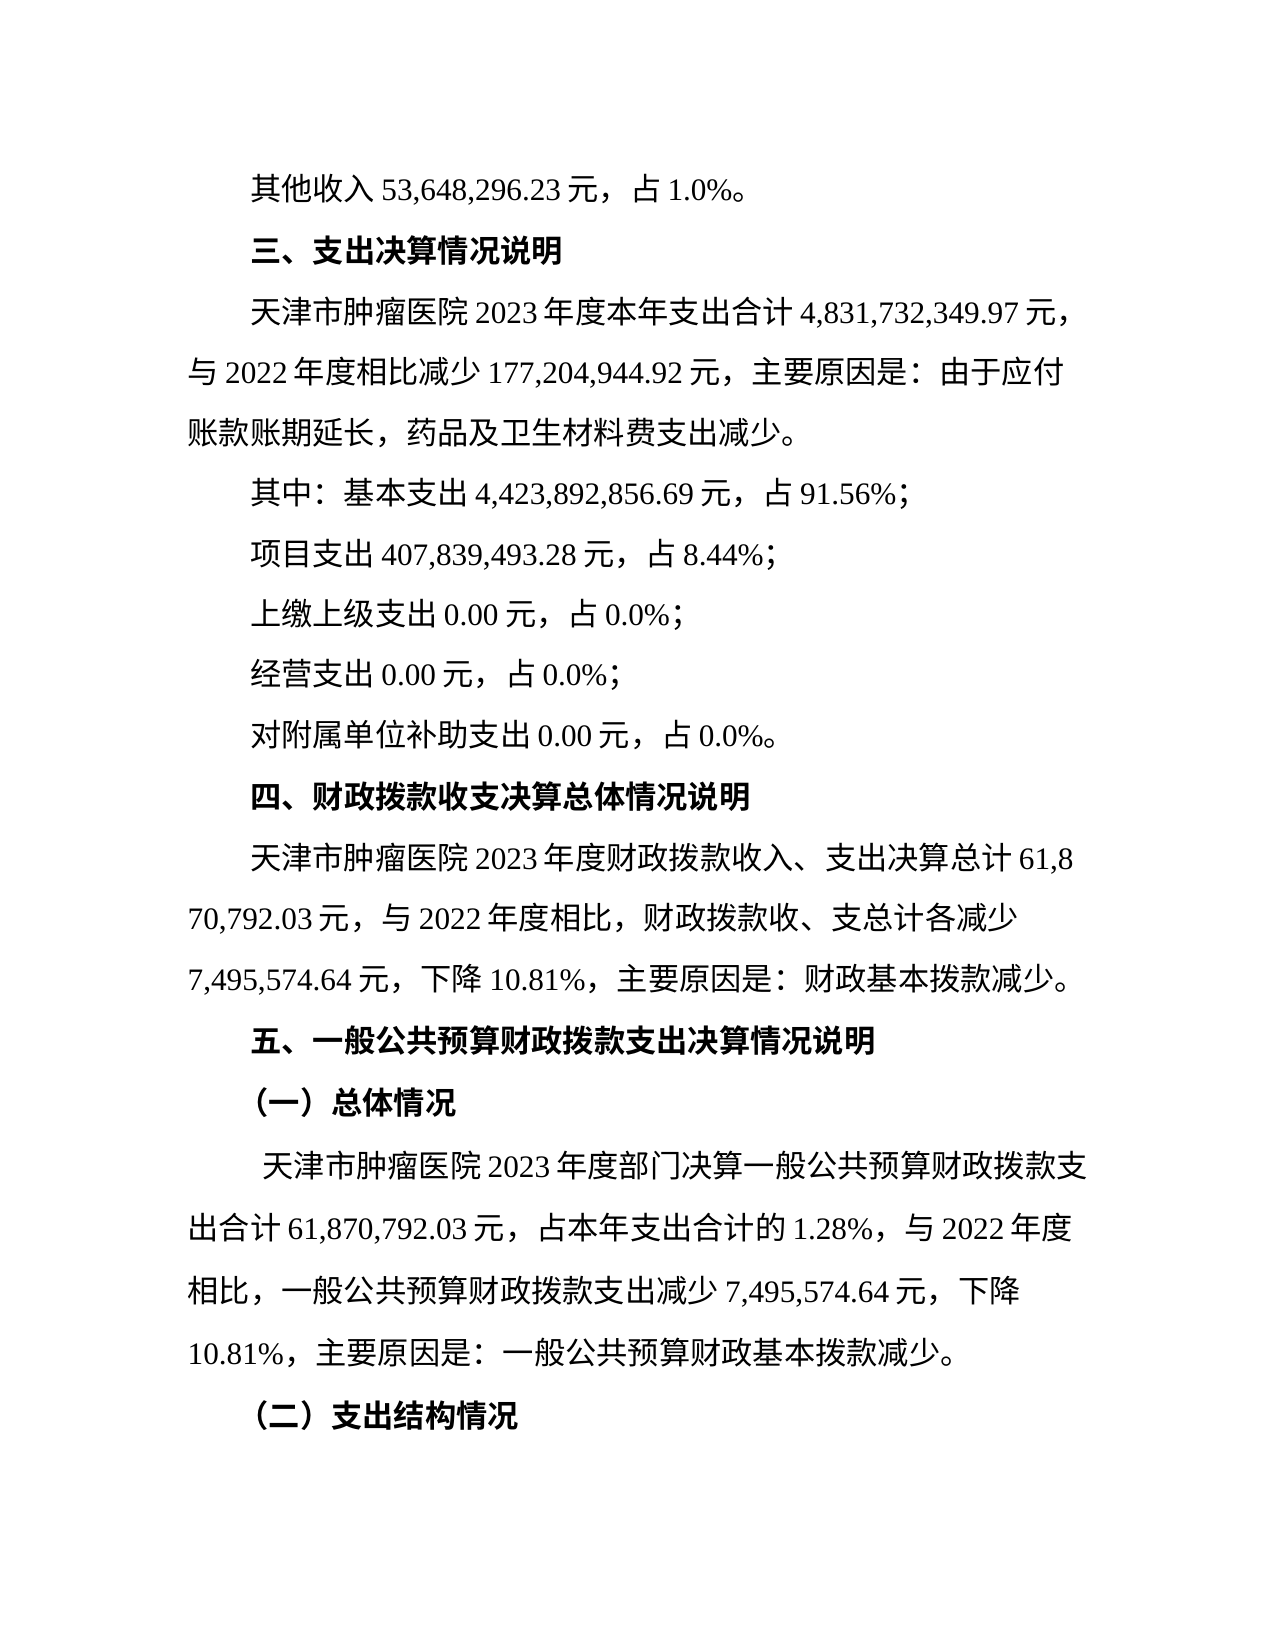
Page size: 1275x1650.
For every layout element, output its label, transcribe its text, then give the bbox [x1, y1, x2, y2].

text 其他收入53,648,296.23元，占1.0%。 [187, 150, 1087, 212]
text 其中：基本支出4,423,892,856.69元，占91.56%； [187, 456, 1087, 517]
text 天津市肿瘤医院2023年度本年支出合计4,831,732,349.97元，与2022年度相比减少177,204,944.92元，主要原因是：由于应付账款账期延长，药品及卫生材料费支出减少。 [187, 275, 1087, 456]
text 四、财政拨款收支决算总体情况说明 [187, 758, 1087, 821]
text 对附属单位补助支出0.00元，占0.0%。 [187, 698, 1087, 758]
text 三、支出决算情况说明 [187, 212, 1087, 275]
text 经营支出0.00元，占0.0%； [187, 637, 1087, 698]
text 上缴上级支出0.00元，占0.0%； [187, 577, 1087, 637]
text 天津市肿瘤医院2023年度财政拨款收入、支出决算总计61,870,792.03元，与2022年度相比，财政拨款收、支总计各减少7,495,574.64元，下降10.81%，主要原因是：财政基本拨款减少。 [187, 821, 1087, 1002]
text 五、一般公共预算财政拨款支出决算情况说明 [187, 1002, 1087, 1064]
text 项目支出407,839,493.28元，占8.44%； [187, 517, 1087, 577]
text （二）支出结构情况 [237, 1377, 1087, 1439]
text （一）总体情况 [237, 1064, 1087, 1127]
text 天津市肿瘤医院2023年度部门决算一般公共预算财政拨款支出合计61,870,792.03元，占本年支出合计的1.28%，与2022年度相比，一般公共预算财政拨款支出减少7,495,574.64元，下降10.81%，主要原因是：一般公共预算财政基本拨款减少。 [187, 1127, 1087, 1377]
